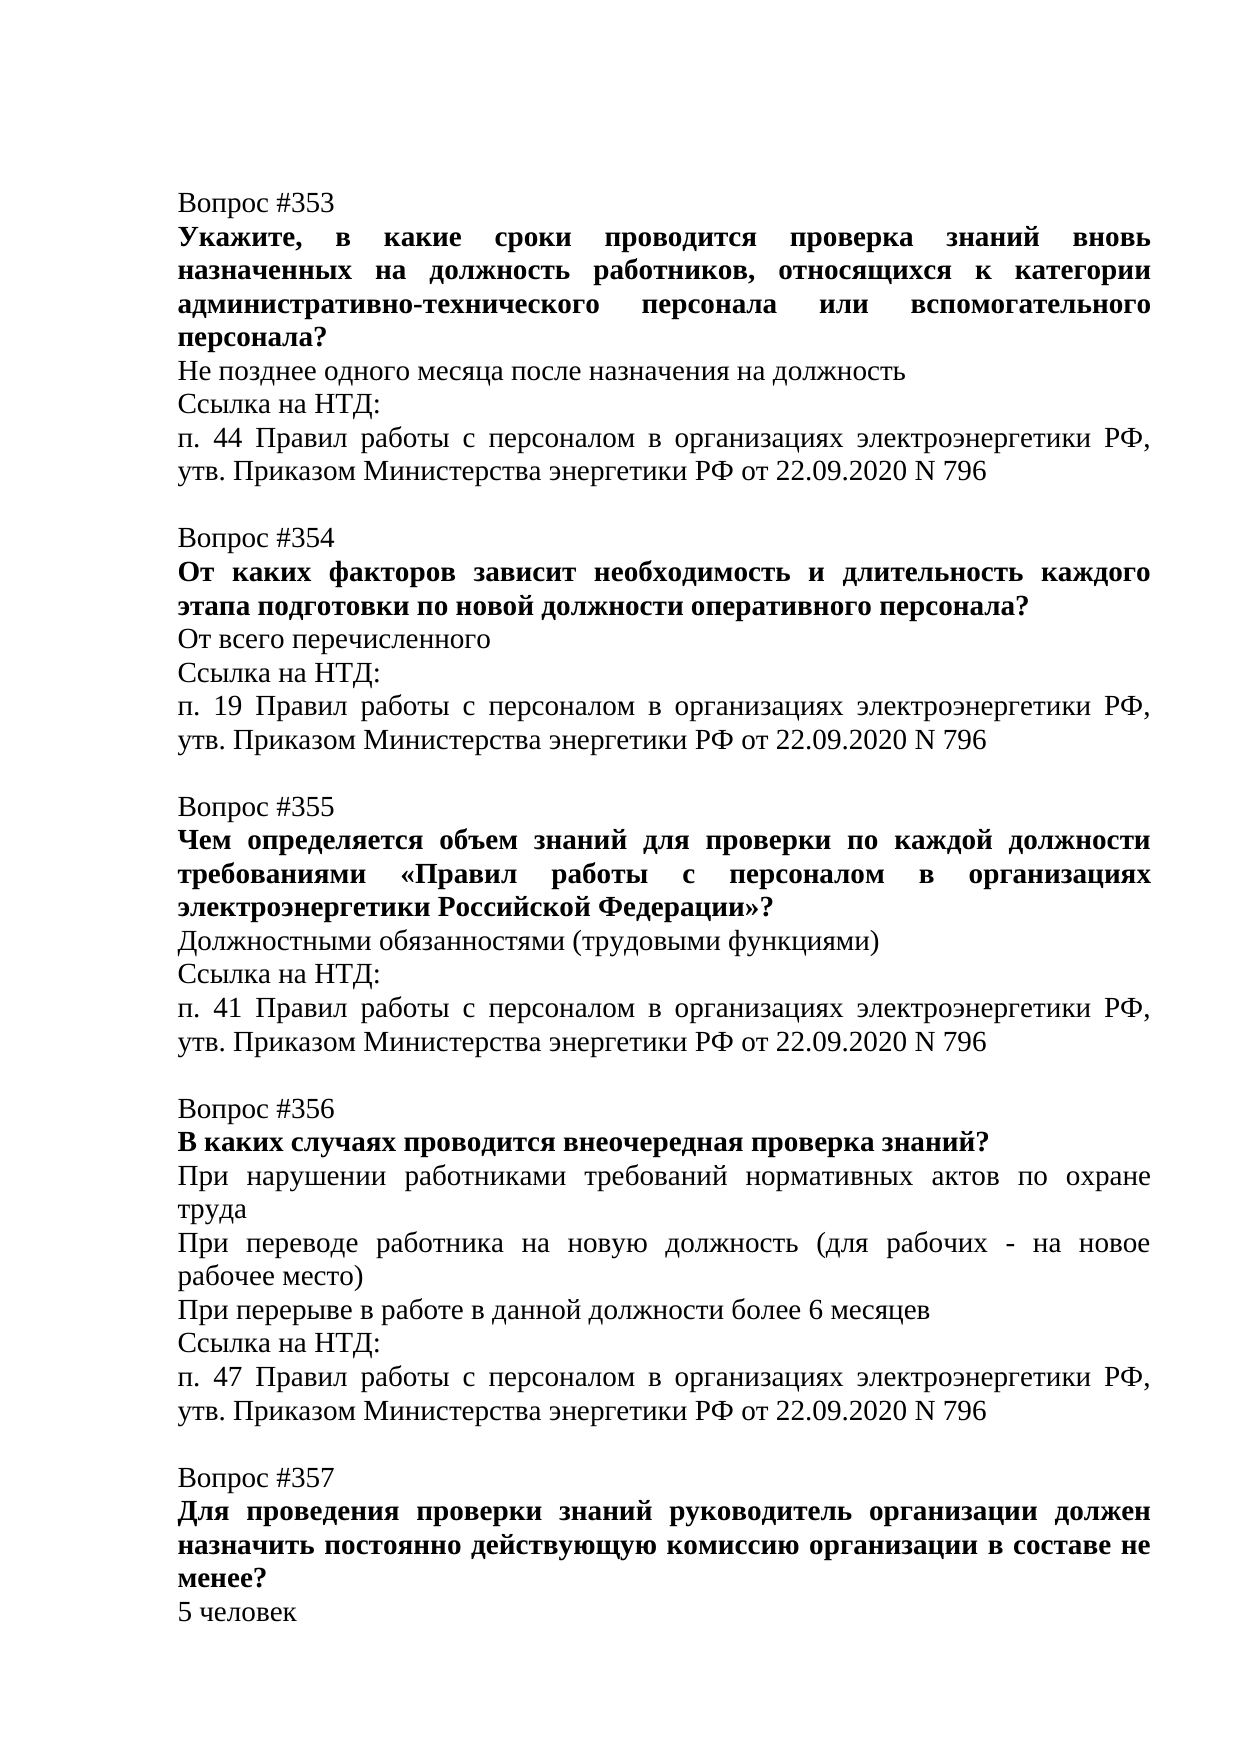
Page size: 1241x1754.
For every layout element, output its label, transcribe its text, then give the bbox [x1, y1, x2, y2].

text Ссылка на НТД: [177, 1326, 1152, 1359]
text Ссылка на НТД: [177, 386, 1152, 420]
text Для проведения проверки знаний руководитель организации должен назначить постоянно действующую комиссию организации в составе не менее? [177, 1493, 1152, 1594]
text При переводе работника на новую должность (для рабочих - на новое рабочее место) [177, 1225, 1152, 1292]
text При перерыве в работе в данной должности более 6 месяцев [177, 1292, 1152, 1326]
text Ссылка на НТД: [177, 655, 1152, 688]
text п. 41 Правил работы с персоналом в организациях электроэнергетики РФ, утв. Приказом Министерства энергетики РФ от 22.09.2020 N 796 [177, 990, 1152, 1057]
text Hе позднее одного месяца после назначения на должность [177, 353, 1152, 386]
text Вопрос #355 [177, 789, 1152, 822]
text 5 человек [177, 1594, 1152, 1627]
text Вопрос #353 [177, 185, 1152, 219]
text Вопрос #357 [177, 1460, 1152, 1493]
text п. 44 Правил работы с персоналом в организациях электроэнергетики РФ, утв. Приказом Министерства энергетики РФ от 22.09.2020 N 796 [177, 420, 1152, 487]
text От всего перечисленного [177, 621, 1152, 655]
text п. 19 Правил работы с персоналом в организациях электроэнергетики РФ, утв. Приказом Министерства энергетики РФ от 22.09.2020 N 796 [177, 688, 1152, 755]
text Ссылка на НТД: [177, 957, 1152, 990]
text При нарушении работниками требований нормативных актов по охране труда [177, 1158, 1152, 1225]
text От каких факторов зависит необходимость и длительность каждого этапа подготовки по новой должности оперативного персонала? [177, 554, 1152, 621]
text Чем определяется объем знаний для проверки по каждой должности требованиями «Правил работы с персоналом в организациях электроэнергетики Российской Федерации»? [177, 822, 1152, 923]
text Должностными обязанностями (трудовыми функциями) [177, 923, 1152, 957]
text п. 47 Правил работы с персоналом в организациях электроэнергетики РФ, утв. Приказом Министерства энергетики РФ от 22.09.2020 N 796 [177, 1359, 1152, 1426]
text В каких случаях проводится внеочередная проверка знаний? [177, 1124, 1152, 1158]
text Вопрос #356 [177, 1091, 1152, 1124]
text Вопрос #354 [177, 521, 1152, 554]
text Укажите, в какие сроки проводится проверка знаний вновь назначенных на должность работников, относящихся к категории административно-технического персонала или вспомогательного персонала? [177, 219, 1152, 353]
